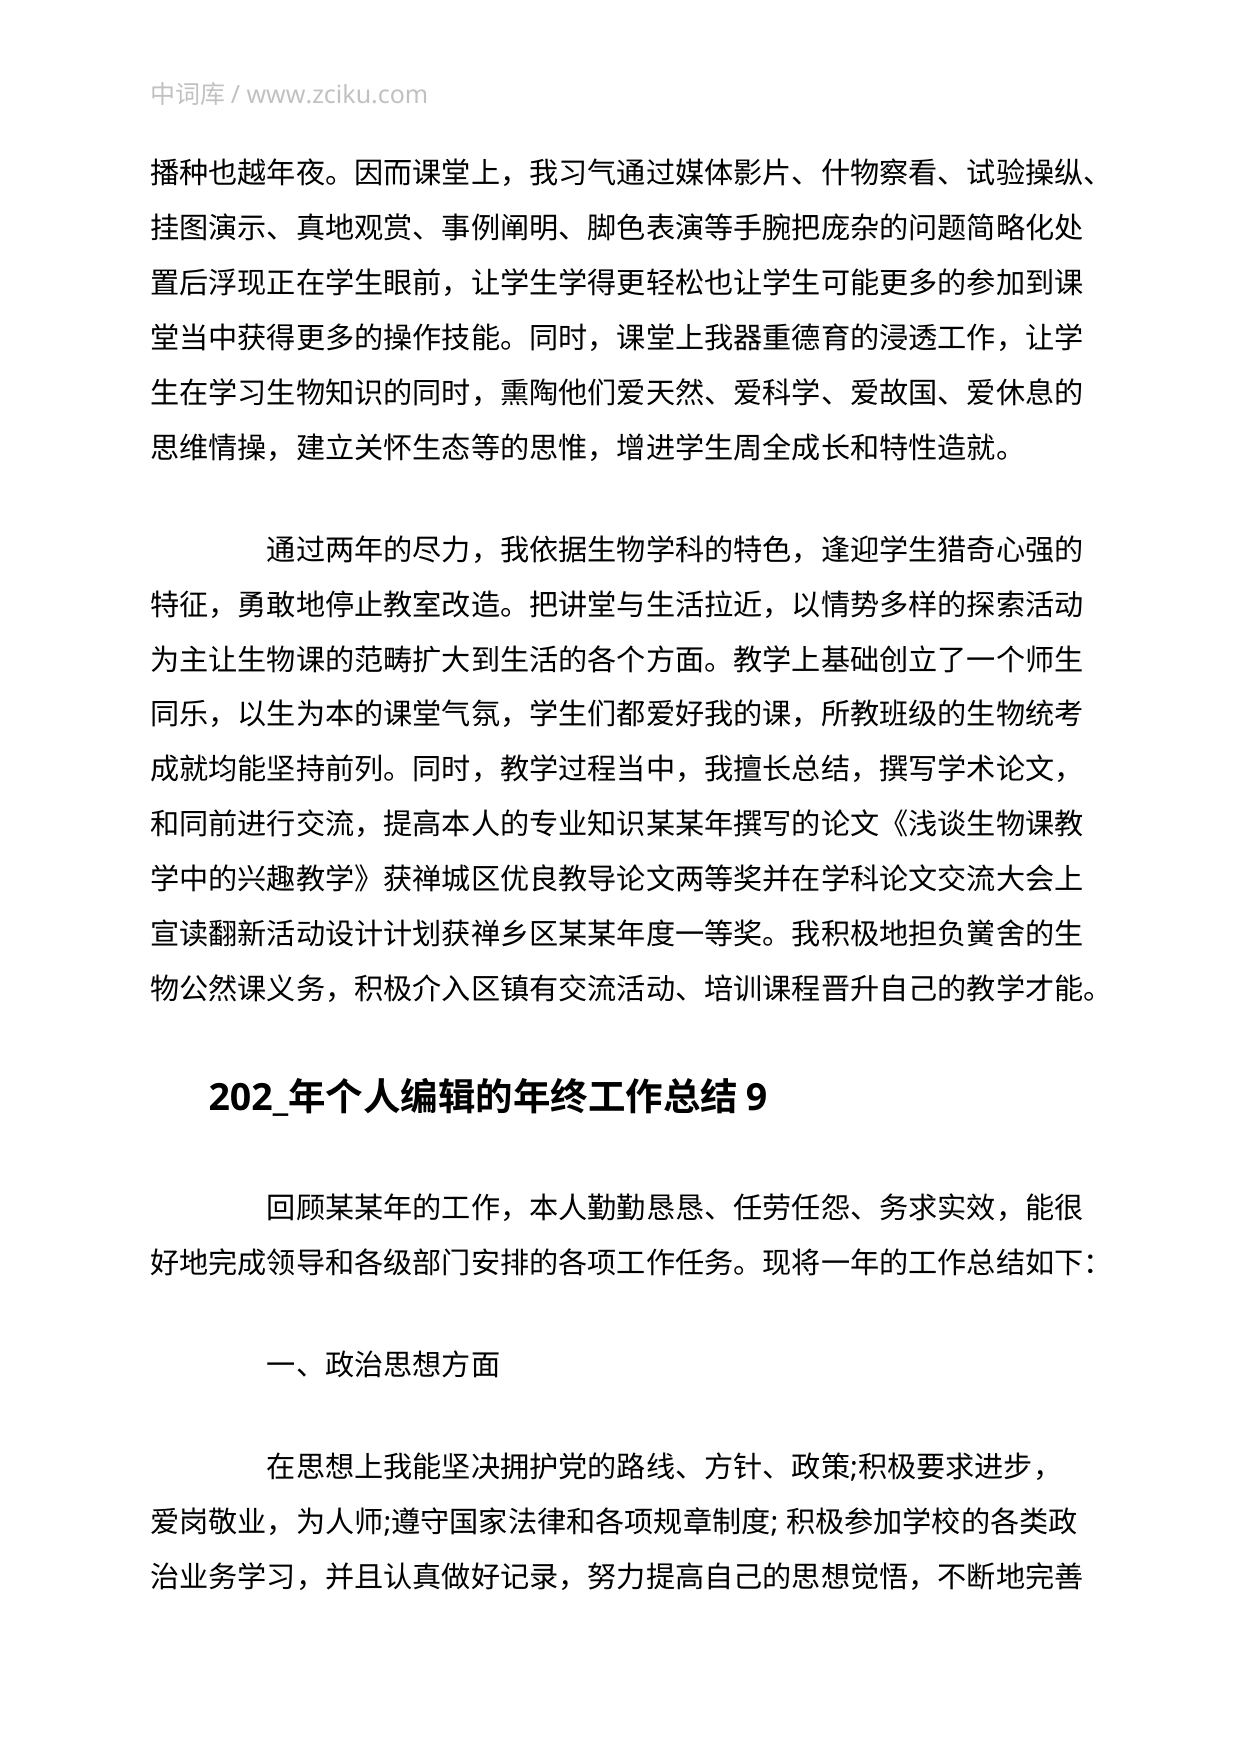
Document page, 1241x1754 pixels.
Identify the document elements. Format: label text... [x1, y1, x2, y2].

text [150, 1443, 1090, 1596]
text 回顾某某年的工作，本人勤勤恳恳、任劳任怨、务求实效，能很好地完成领导和各级部门安排的各项工作任务。现将一年的工作总结如下： [150, 1185, 1090, 1282]
text 通过两年的尽力，我依据生物学科的特色，逢迎学生猎奇心强的特征，勇敢地停止教室改造。把讲堂与生活拉近，以情势多样的探索活动为主让生物课的范畴扩大到生活的各个方面。教学上基础创立了一个师生同乐，以生为本的课堂气氛，学生们都爱好我的课，所教班级的生物统考成就均能坚持前列。同时，教学过程当中，我擅长总结，撰写学术论文，和同前进行交流，提高本人的专业知识某某年撰写的论文《浅谈生物课教学中的兴趣教学》获禅城区优良教导论文两等奖并在学科论文交流大会上宣读翻新活动设计计划获禅乡区某某年度一等奖。我积极地担负黉舍的生物公然课义务，积极介入区镇有交流活动、培训课程晋升自己的教学才能。 [150, 526, 1090, 1008]
text 202_年个人编辑的年终工作总结9 [150, 1067, 1090, 1122]
text 一、政治思想方面 [150, 1341, 1090, 1384]
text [150, 150, 1090, 467]
